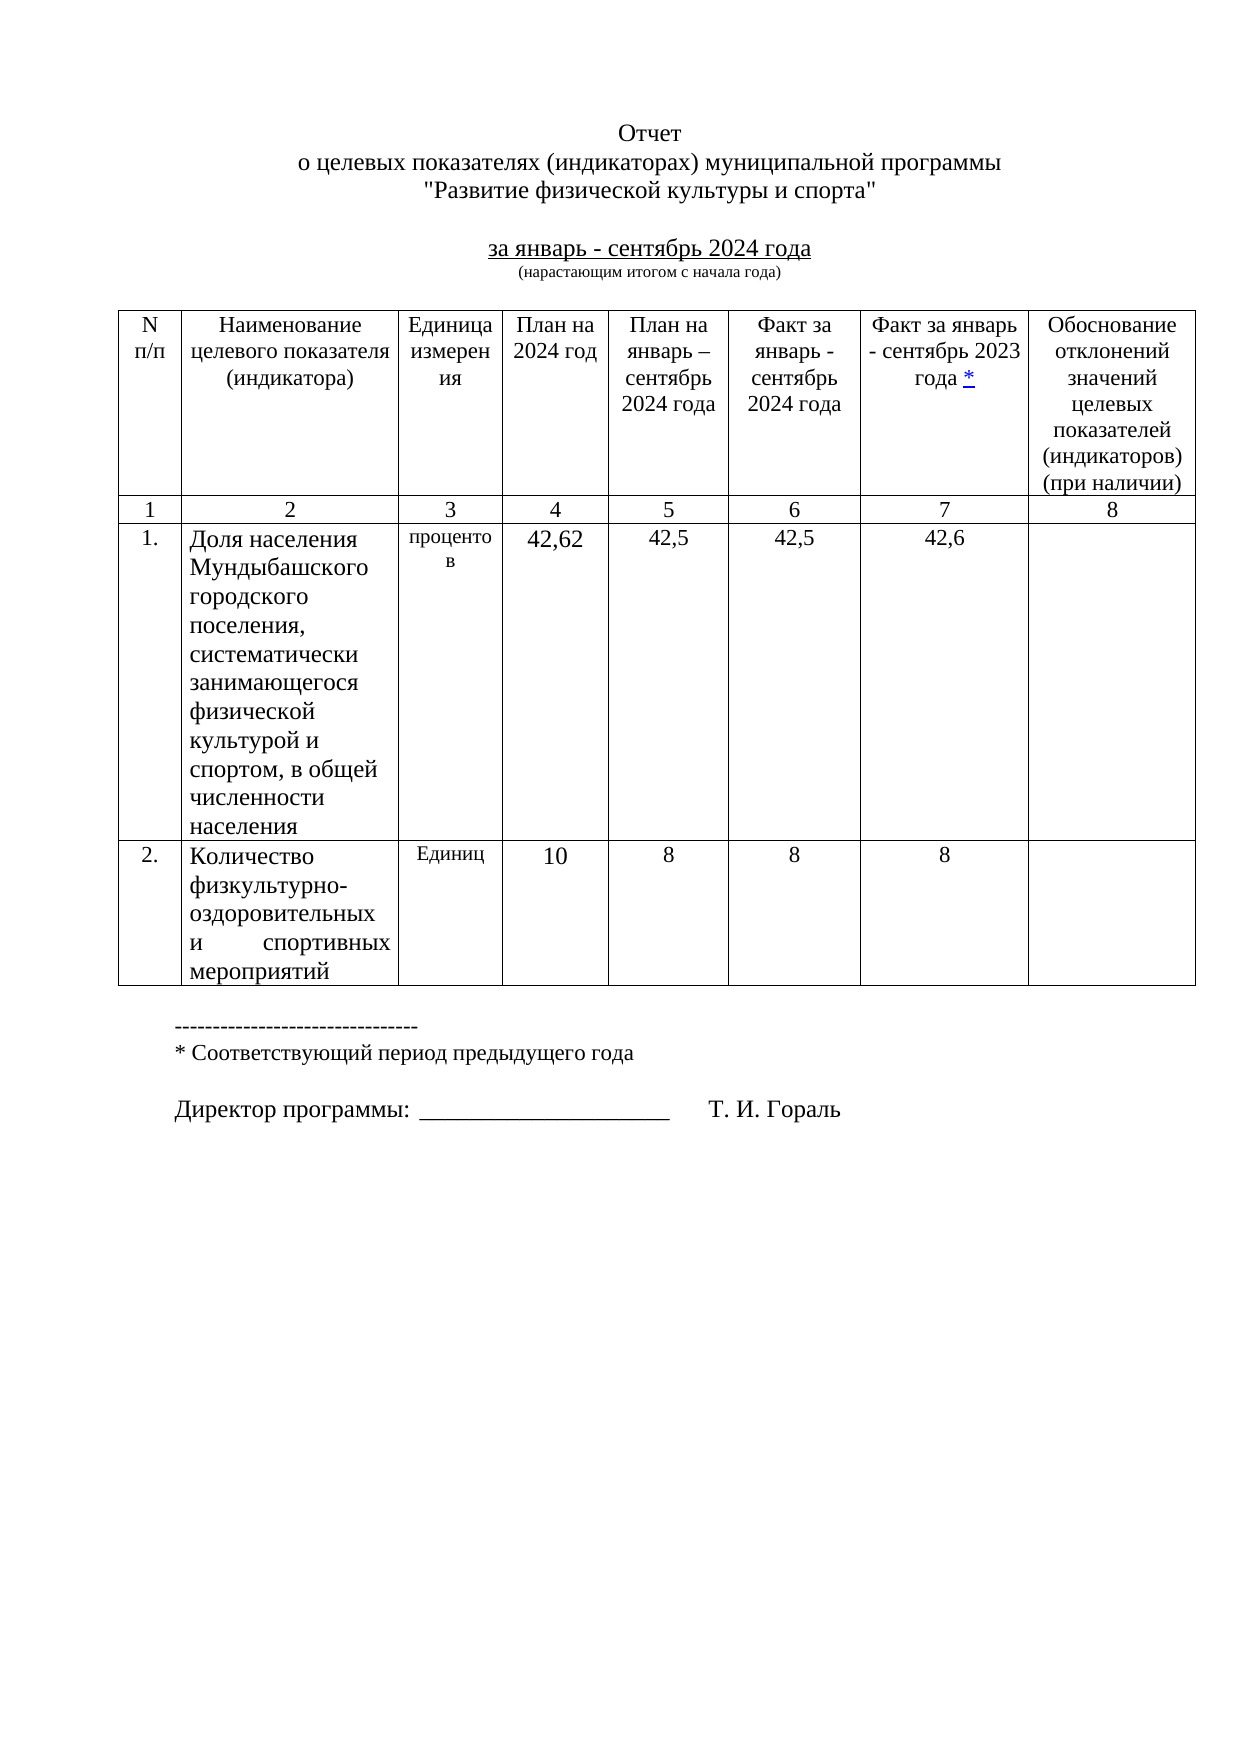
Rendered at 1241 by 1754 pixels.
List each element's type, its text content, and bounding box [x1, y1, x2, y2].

text Директор программы: ____________________ Т. И. Гораль [118, 1094, 1181, 1122]
table_header Наименование целевого показателя (индикатора) [182, 311, 398, 495]
table_cell 42,5 [609, 524, 728, 840]
text Отчет [118, 118, 1181, 147]
table_cell 8 [861, 841, 1028, 985]
table_cell 6 [729, 496, 860, 523]
table_cell 10 [503, 841, 608, 985]
table_cell [1029, 841, 1195, 985]
table_cell 8 [729, 841, 860, 985]
table_cell [1029, 524, 1195, 840]
table_cell Доля населения Мундыбашского городского поселения, систематически занимающегося физической культурой и спортом, в общей численности населения [182, 524, 398, 840]
table_cell Количество физкультурно-оздоровительных и спортивных мероприятий [182, 841, 398, 985]
text о целевых показателях (индикаторах) муниципальной программы [118, 147, 1181, 176]
table_cell 42,6 [861, 524, 1028, 840]
table_cell Единиц [399, 841, 502, 985]
text "Развитие физической культуры и спорта" [118, 176, 1181, 204]
table_header Факт за январь - сентябрь 2024 года [729, 311, 860, 495]
text (нарастающим итогом с начала года) [118, 262, 1181, 281]
table_cell 3 [399, 496, 502, 523]
table_cell 8 [609, 841, 728, 985]
table_header План на январь – сентябрь 2024 года [609, 311, 728, 495]
table_cell 5 [609, 496, 728, 523]
table_cell 42,62 [503, 524, 608, 840]
table_cell 2 [182, 496, 398, 523]
text за январь - сентябрь 2024 года [118, 233, 1181, 262]
table_cell 1. [119, 524, 181, 840]
table_cell процентов [399, 524, 502, 840]
text * Соответствующий период предыдущего года [118, 1038, 1181, 1065]
table_cell 1 [119, 496, 181, 523]
table_header N п/п [119, 311, 181, 495]
table_cell 42,5 [729, 524, 860, 840]
table_cell 7 [861, 496, 1028, 523]
table_cell 2. [119, 841, 181, 985]
table_header Факт за январь - сентябрь 2023 года * [861, 311, 1028, 495]
text -------------------------------- [118, 1012, 1181, 1038]
table_header Единица измерения [399, 311, 502, 495]
table_cell 8 [1029, 496, 1195, 523]
table_cell 4 [503, 496, 608, 523]
table_header План на 2024 год [503, 311, 608, 495]
table_header Обоснование отклонений значений целевых показателей (индикаторов) (при наличии) [1029, 311, 1195, 495]
